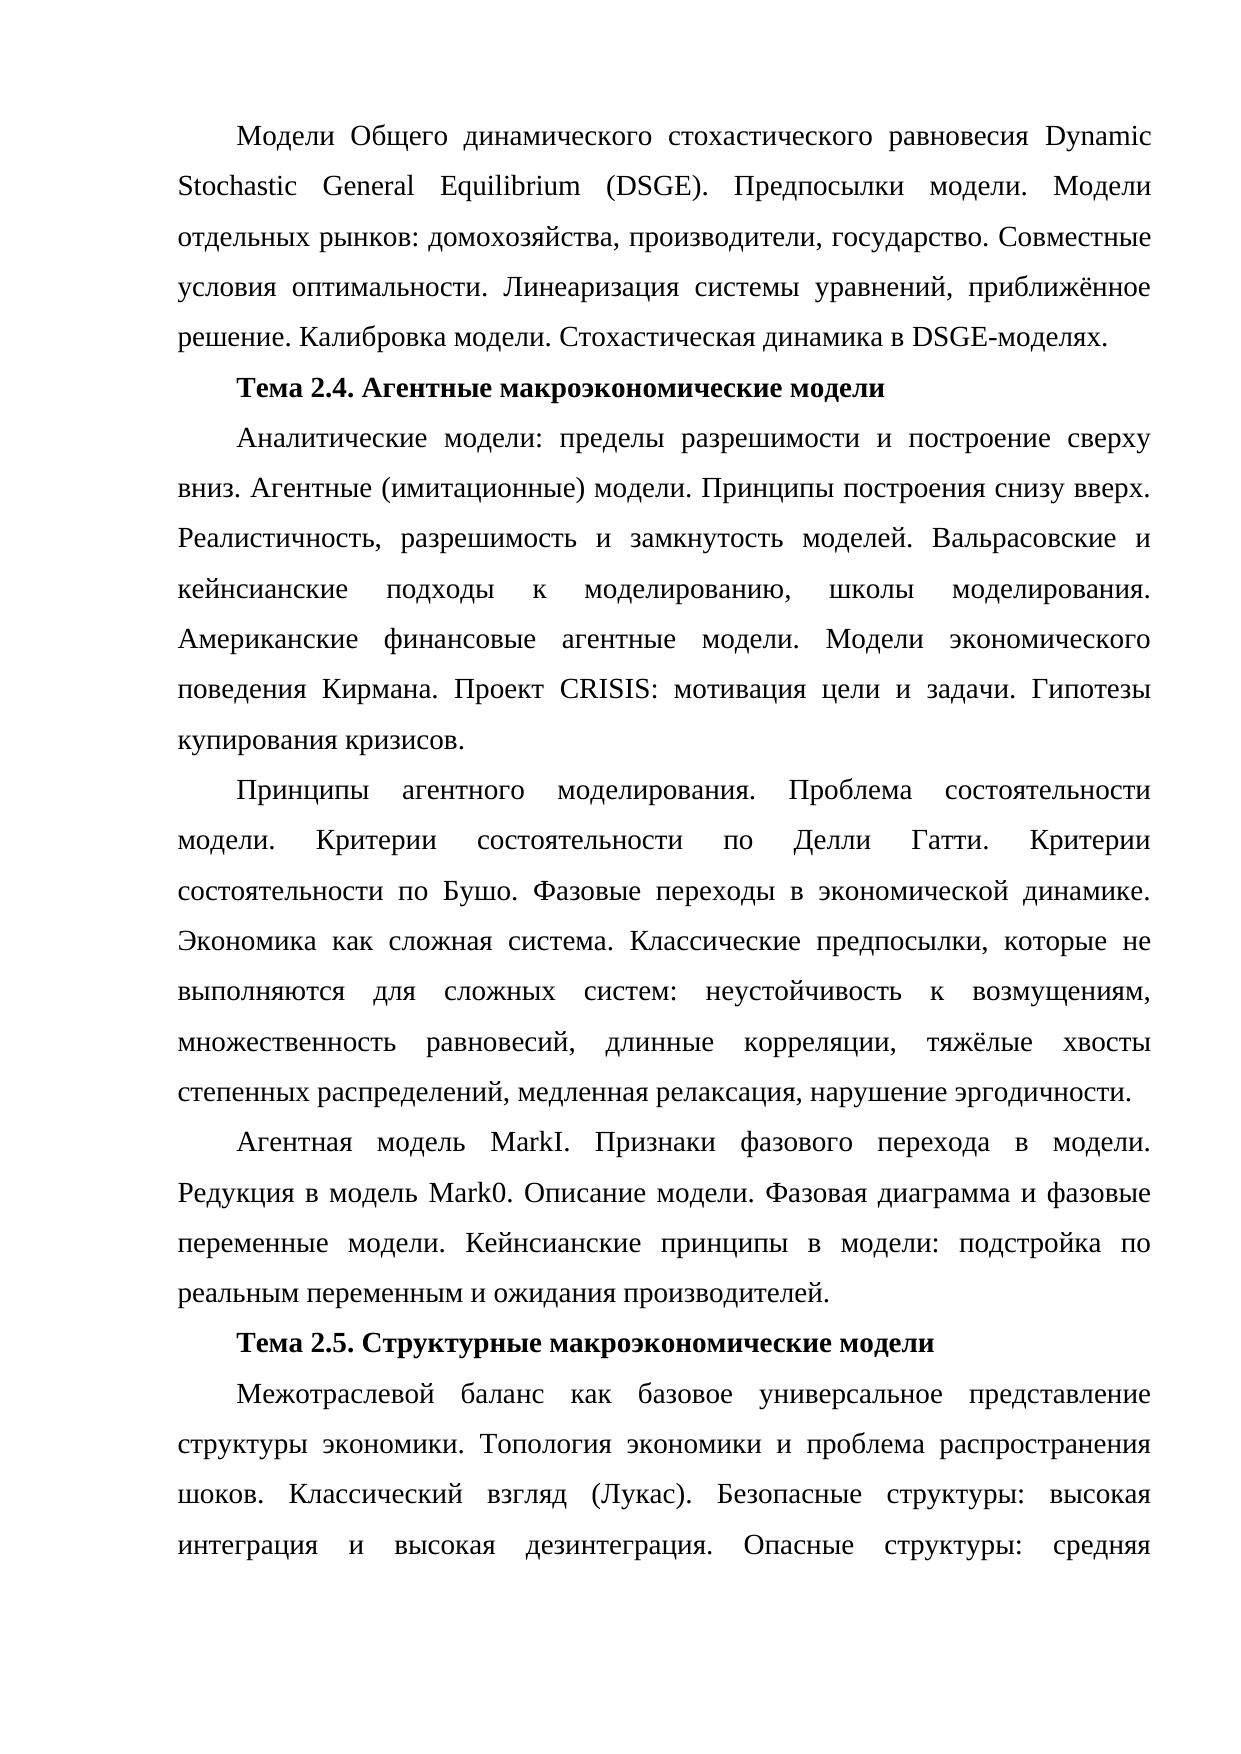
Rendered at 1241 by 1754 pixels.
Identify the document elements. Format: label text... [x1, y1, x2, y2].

text Принципы агентного моделирования. Проблема состоятельности модели. Критерии состоятельности по Делли Гатти. Критерии состоятельности по Бушо. Фазовые переходы в экономической динамике. Экономика как сложная система. Классические предпосылки, которые не выполняются для сложных систем: неустойчивость к возмущениям, множественность равновесий, длинные корреляции, тяжёлые хвосты степенных распределений, медленная релаксация, нарушение эргодичности. [177, 772, 1152, 1108]
text Агентная модель MarkI. Признаки фазового перехода в модели. Редукция в модель Mark0. Описание модели. Фазовая диаграмма и фазовые переменные модели. Кейнсианские принципы в модели: подстройка по реальным переменным и ожидания производителей. [177, 1124, 1152, 1309]
text Аналитические модели: пределы разрешимости и построение сверху вниз. Агентные (имитационные) модели. Принципы построения снизу вверх. Реалистичность, разрешимость и замкнутость моделей. Вальрасовские и кейнсианские подходы к моделированию, школы моделирования. Американские финансовые агентные модели. Модели экономического поведения Кирмана. Проект CRISIS: мотивация цели и задачи. Гипотезы купирования кризисов. [177, 420, 1152, 755]
text Тема 2.4. Агентные макроэкономические модели [177, 370, 1152, 403]
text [177, 1376, 1152, 1560]
text Модели Общего динамического стохастического равновесия Dynamic Stochastic General Equilibrium (DSGE). Предпосылки модели. Модели отдельных рынков: домохозяйства, производители, государство. Совместные условия оптимальности. Линеаризация системы уравнений, приближённое решение. Калибровка модели. Стохастическая динамика в DSGE-моделях. [177, 118, 1152, 353]
text Тема 2.5. Структурные макроэкономические модели [177, 1326, 1152, 1359]
